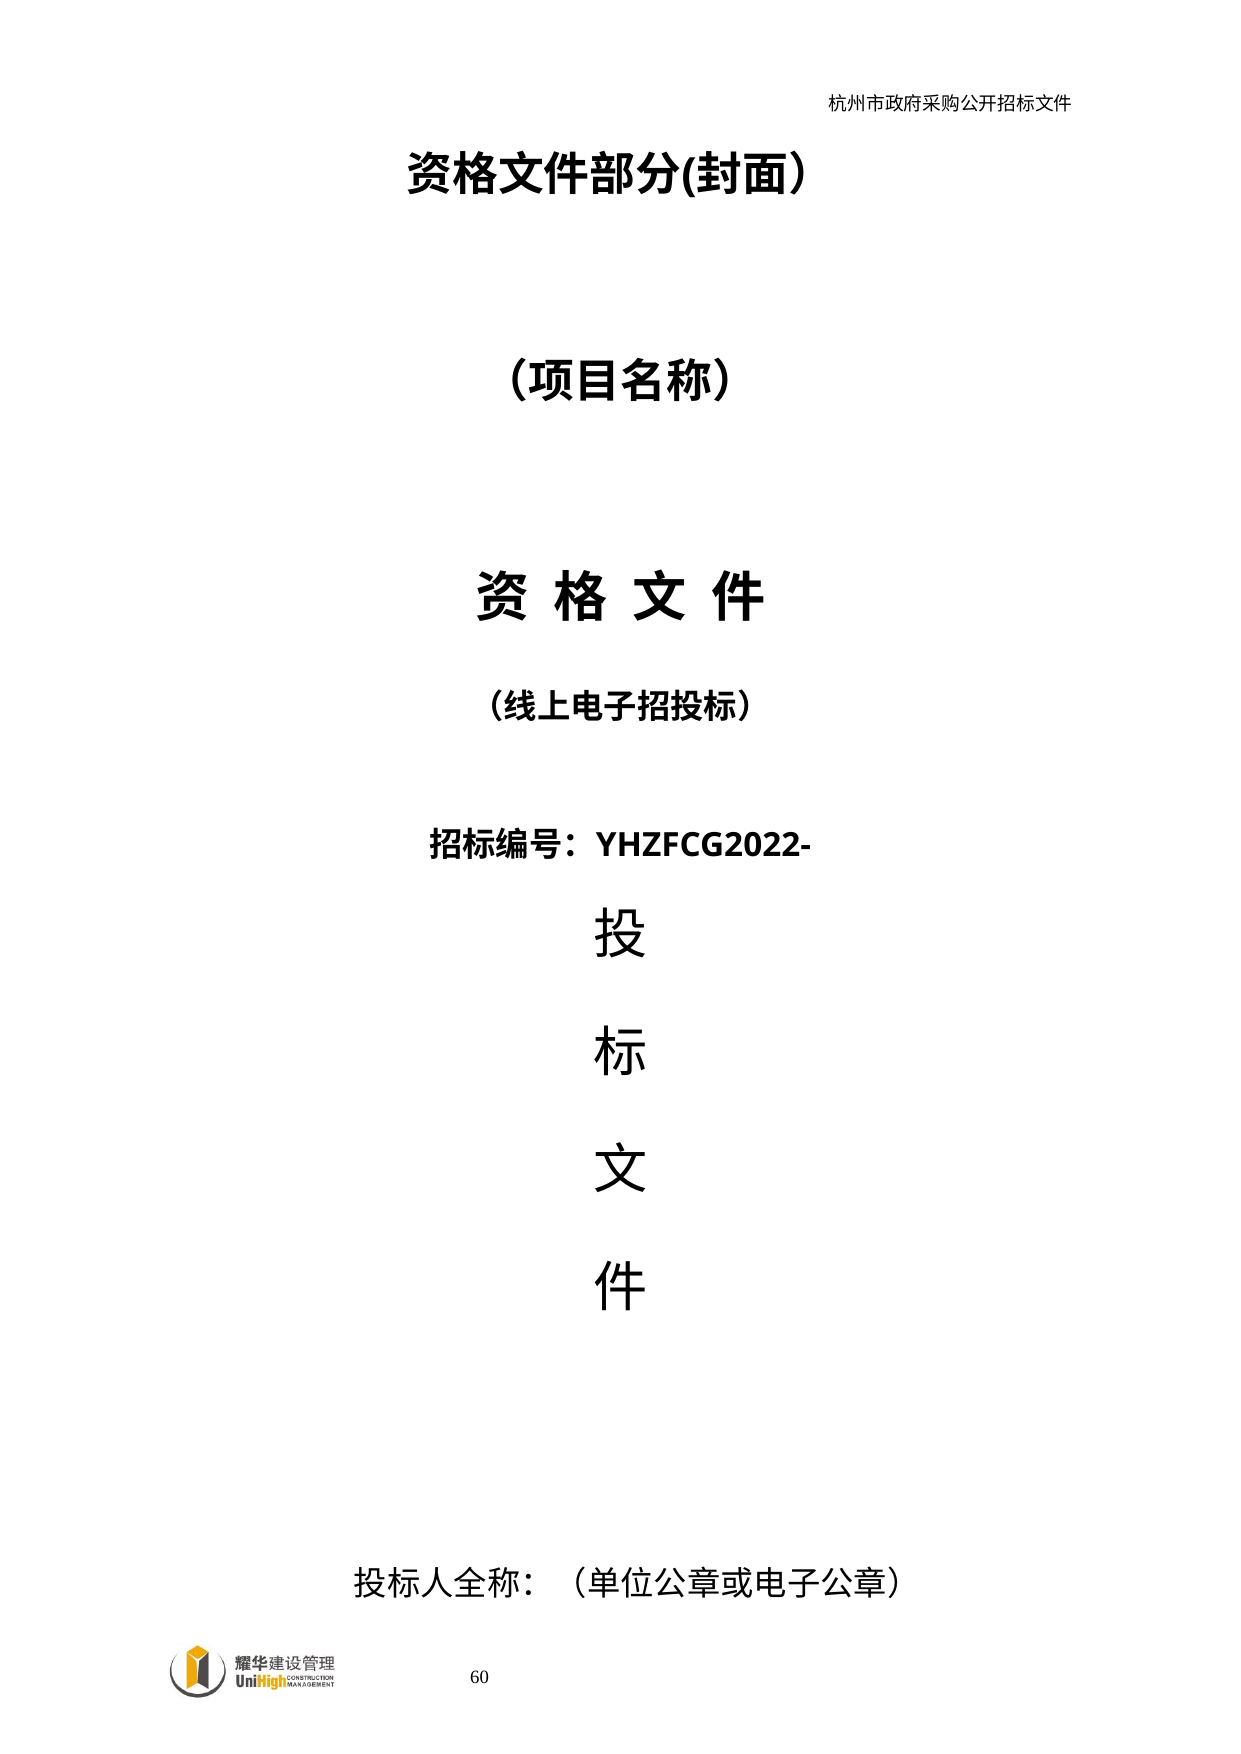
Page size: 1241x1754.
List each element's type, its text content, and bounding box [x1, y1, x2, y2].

text 招标编号：YHZFCG2022- [153, 818, 1087, 867]
text 资格文件部分(封面） [153, 121, 1087, 219]
text 投 [153, 891, 1087, 969]
text 文 [153, 1126, 1087, 1204]
text 投标人全称：（单位公章或电子公章） [153, 1557, 1087, 1605]
text （项目名称） [153, 344, 1087, 410]
text 件 [153, 1244, 1087, 1322]
picture [167, 1643, 336, 1701]
text 标 [153, 1008, 1087, 1087]
text 资 格 文 件 [153, 554, 1087, 632]
text （线上电子招投标） [153, 672, 1087, 737]
